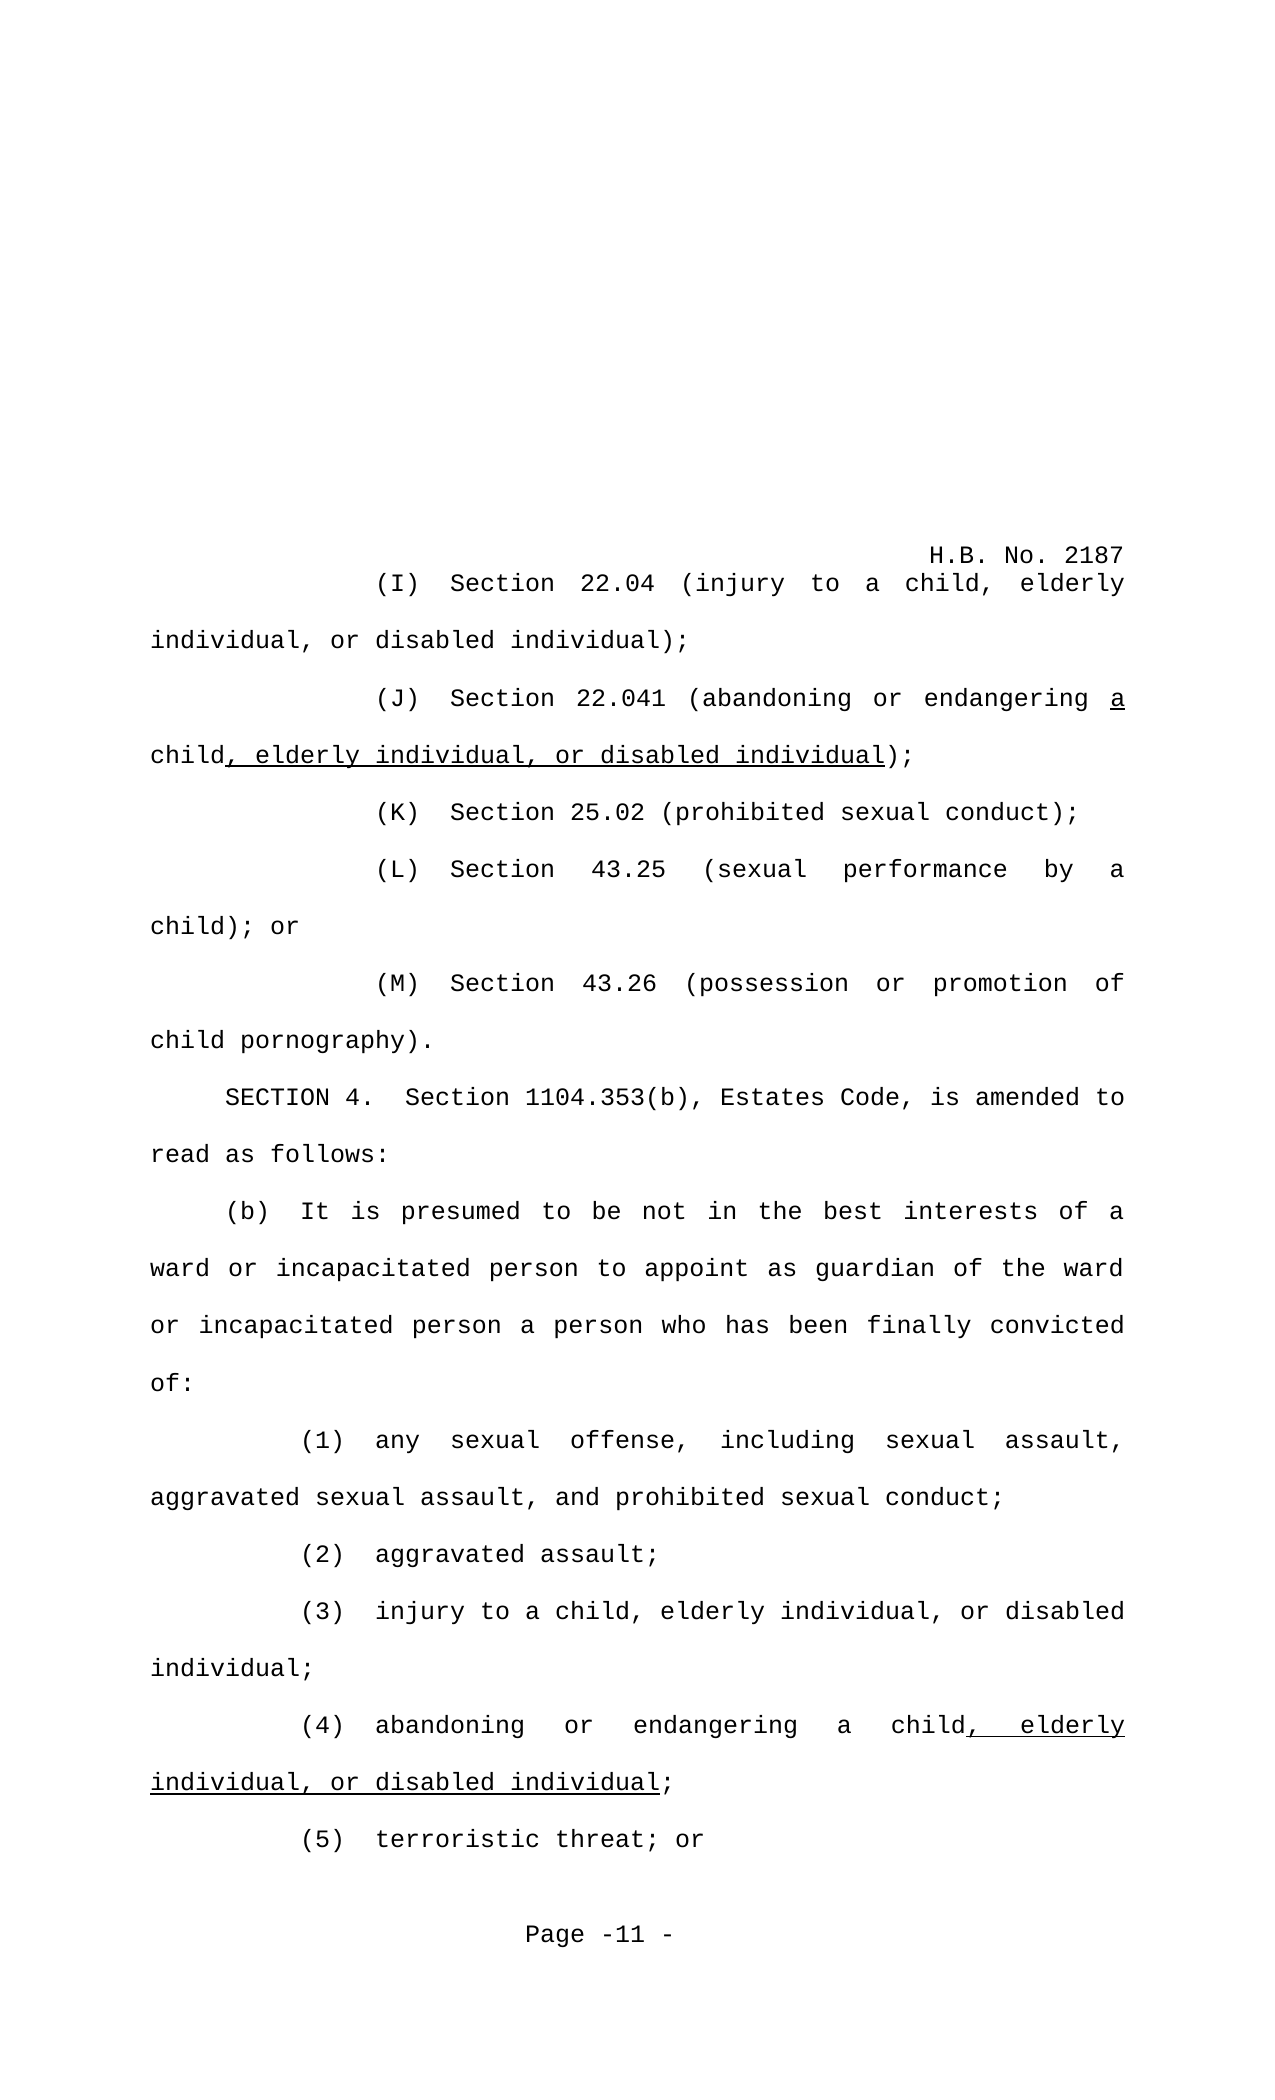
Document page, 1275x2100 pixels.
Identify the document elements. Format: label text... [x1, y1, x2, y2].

text (5) terroristic threat; or [150, 1827, 1125, 1855]
text (1) any sexual offense, including sexual assault, aggravated sexual assault, and prohibited sexual conduct; [150, 1427, 1125, 1513]
text (2) aggravated assault; [150, 1541, 1125, 1570]
text (J) Section 22.041 (abandoning or endangering a child, elderly individual, or disabled individual); [150, 685, 1125, 771]
text (4) abandoning or endangering a child, elderly individual, or disabled individual; [150, 1712, 1125, 1798]
text (K) Section 25.02 (prohibited sexual conduct); [150, 799, 1125, 828]
text SECTION 4. Section 1104.353(b), Estates Code, is amended to read as follows: [150, 1084, 1125, 1170]
text (L) Section 43.25 (sexual performance by a child); or [150, 856, 1125, 942]
text (I) Section 22.04 (injury to a child, elderly individual, or disabled individual); [150, 571, 1125, 656]
text (b) It is presumed to be not in the best interests of a ward or incapacitated person to appoint as guardian of the ward or incapacitated person a person who has been finally convicted of: [150, 1199, 1125, 1398]
text (M) Section 43.26 (possession or promotion of child pornography). [150, 970, 1125, 1056]
text (3) injury to a child, elderly individual, or disabled individual; [150, 1598, 1125, 1684]
